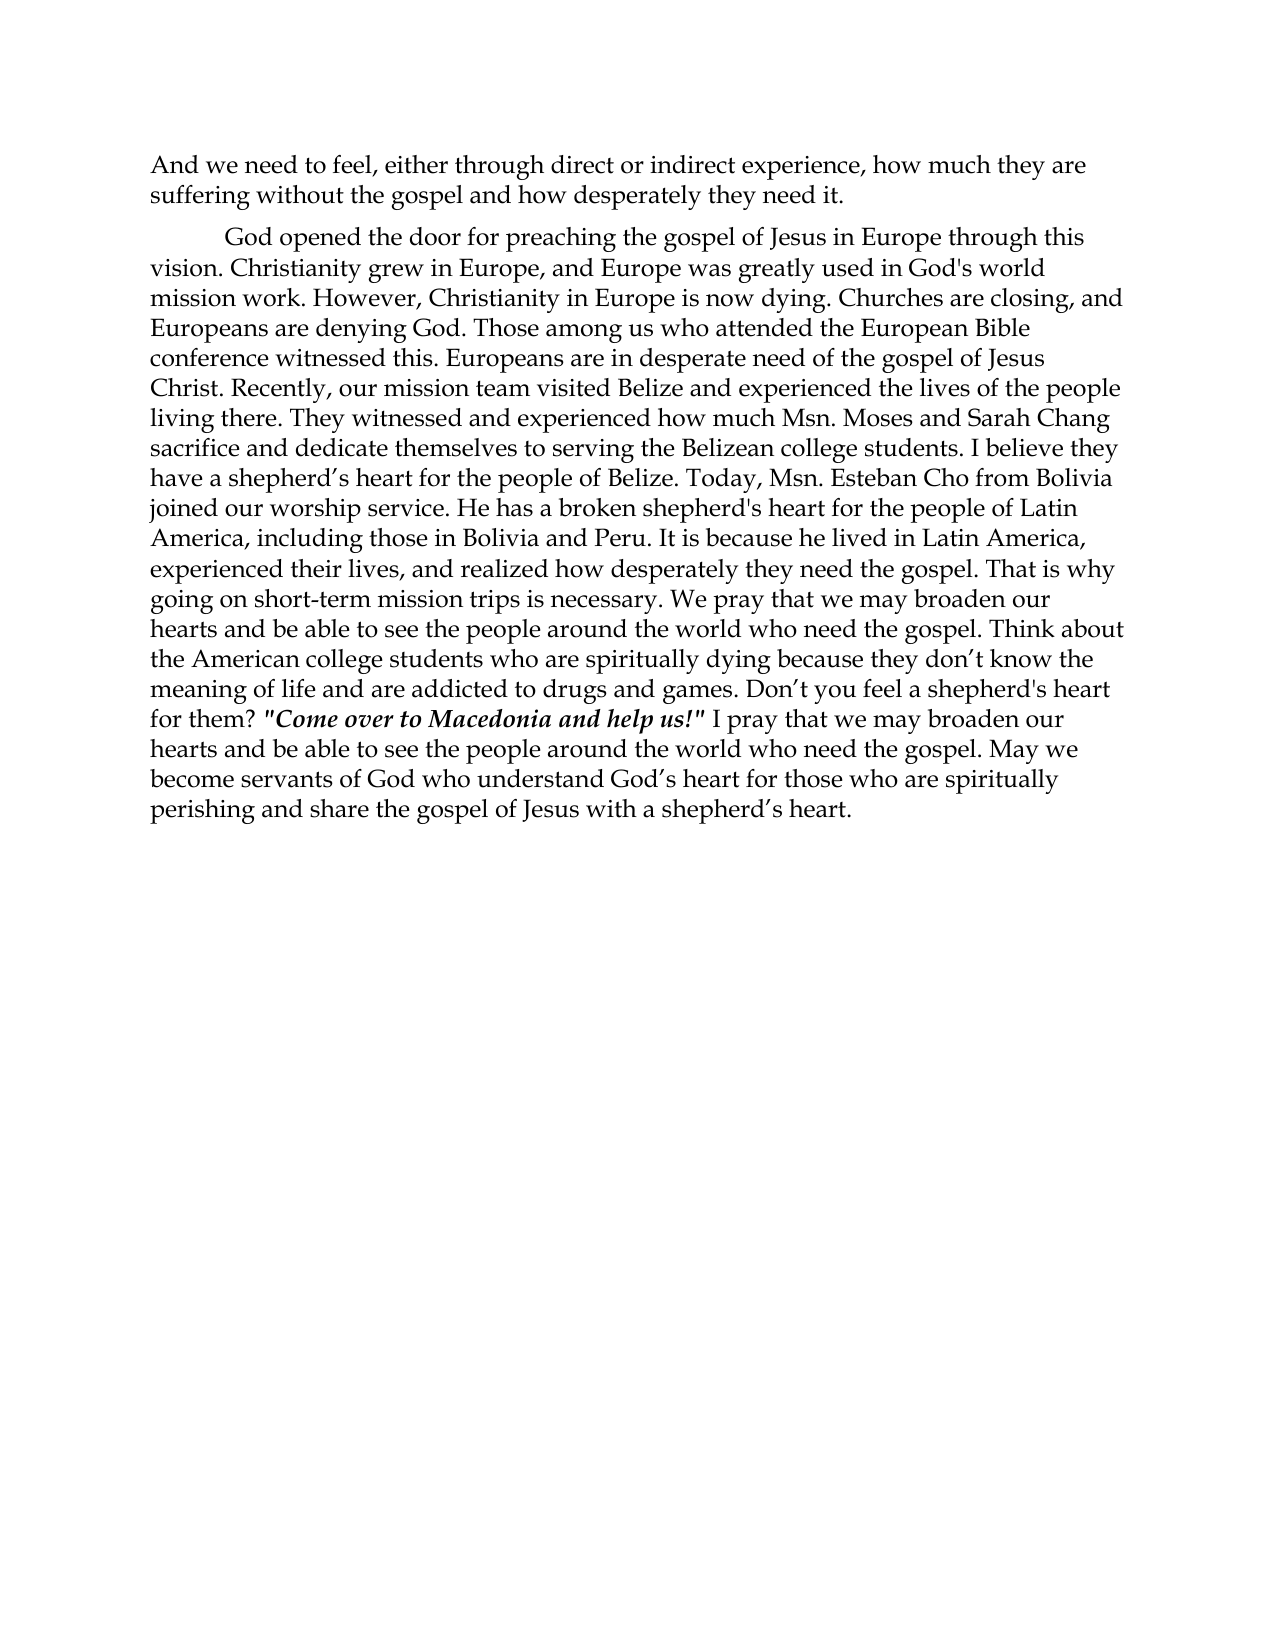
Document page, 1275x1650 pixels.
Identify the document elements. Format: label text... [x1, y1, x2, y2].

text God opened the door for preaching the gospel of Jesus in Europe through this vision. Christianity grew in Europe, and Europe was greatly used in God's world mission work. However, Christianity in Europe is now dying. Churches are closing, and Europeans are denying God. Those among us who attended the European Bible conference witnessed this. Europeans are in desperate need of the gospel of Jesus Christ. Recently, our mission team visited Belize and experienced the lives of the people living there. They witnessed and experienced how much Msn. Moses and Sarah Chang sacrifice and dedicate themselves to serving the Belizean college students. I believe they have a shepherd’s heart for the people of Belize. Today, Msn. Esteban Cho from Bolivia joined our worship service. He has a broken shepherd's heart for the people of Latin America, including those in Bolivia and Peru. It is because he lived in Latin America, experienced their lives, and realized how desperately they need the gospel. That is why going on short-term mission trips is necessary. We pray that we may broaden our hearts and be able to see the people around the world who need the gospel. Think about the American college students who are spiritually dying because they don’t know the meaning of life and are addicted to drugs and games. Don’t you feel a shepherd's heart for them? "Come over to Macedonia and help us!" I pray that we may broaden our hearts and be able to see the people around the world who need the gospel. May we become servants of God who understand God’s heart for those who are spiritually perishing and share the gospel of Jesus with a shepherd’s heart. [150, 223, 1125, 825]
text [150, 150, 1125, 210]
